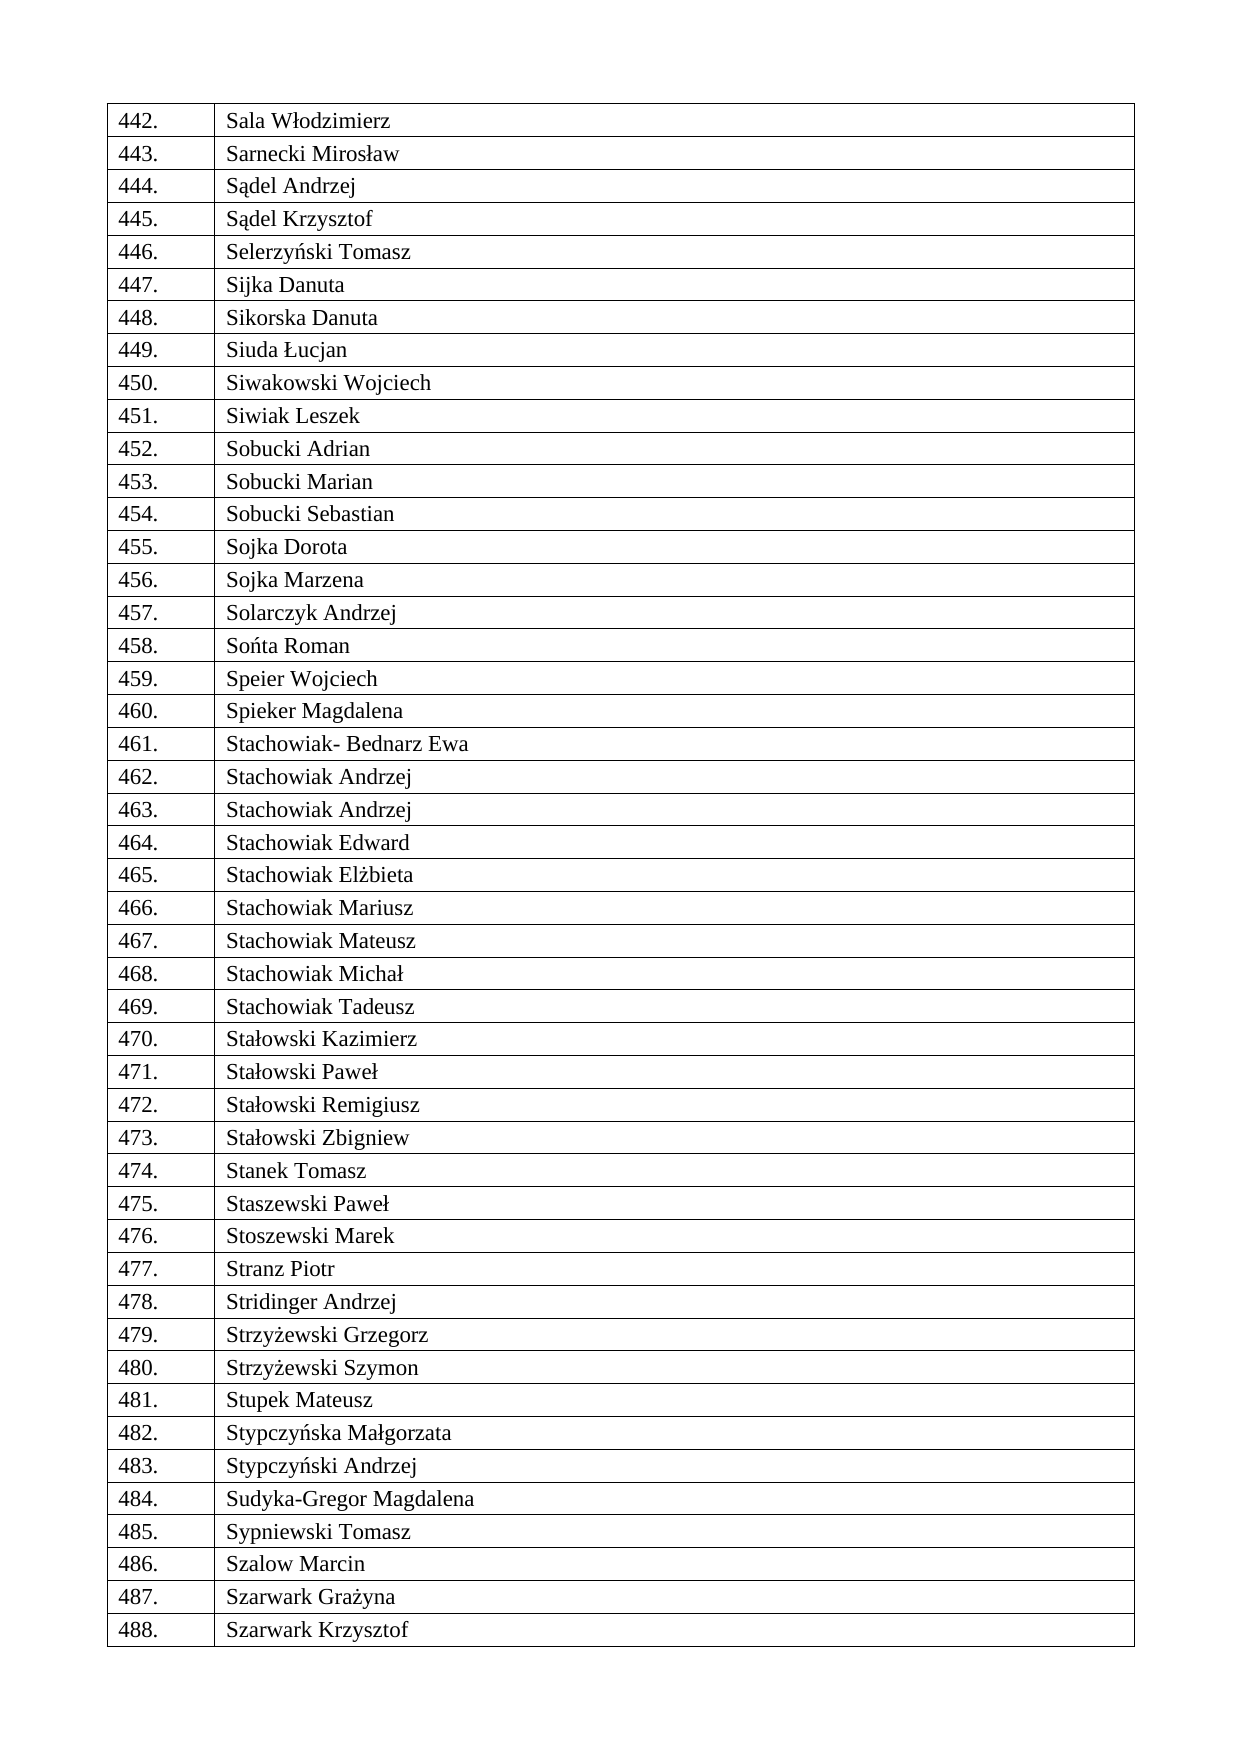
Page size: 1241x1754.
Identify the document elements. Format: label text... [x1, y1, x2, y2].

table_cell 448. [108, 301, 214, 333]
table_cell Sojka Marzena [215, 564, 1134, 596]
table_cell Stachowiak Tadeusz [215, 990, 1134, 1022]
table_cell 470. [108, 1023, 214, 1055]
table_cell Sypniewski Tomasz [215, 1515, 1134, 1547]
table_cell Sobucki Sebastian [215, 498, 1134, 530]
table_cell 479. [108, 1319, 214, 1350]
table_cell 477. [108, 1253, 214, 1284]
table_cell 454. [108, 498, 214, 530]
table_cell 442. [108, 104, 214, 136]
table_cell 460. [108, 695, 214, 727]
table_cell Strzyżewski Grzegorz [215, 1319, 1134, 1350]
table_cell Sijka Danuta [215, 269, 1134, 300]
table_cell 467. [108, 925, 214, 956]
table_cell 487. [108, 1581, 214, 1613]
table_cell 446. [108, 236, 214, 267]
table_cell Stałowski Paweł [215, 1056, 1134, 1088]
table_cell 473. [108, 1122, 214, 1153]
table_cell Staszewski Paweł [215, 1187, 1134, 1219]
table_cell Stachowiak Andrzej [215, 794, 1134, 825]
table_cell Sądel Krzysztof [215, 203, 1134, 234]
table_cell 449. [108, 334, 214, 366]
table_cell Szalow Marcin [215, 1548, 1134, 1580]
table_cell 453. [108, 465, 214, 497]
table_cell 451. [108, 400, 214, 431]
table_cell 461. [108, 728, 214, 759]
table_cell 484. [108, 1483, 214, 1514]
table_cell Siwiak Leszek [215, 400, 1134, 431]
table_cell Solarczyk Andrzej [215, 597, 1134, 628]
table_cell Stypczyński Andrzej [215, 1450, 1134, 1481]
table_cell Stoszewski Marek [215, 1220, 1134, 1252]
table_cell Selerzyński Tomasz [215, 236, 1134, 267]
table_cell Spieker Magdalena [215, 695, 1134, 727]
table_cell 447. [108, 269, 214, 300]
table_cell Stachowiak Elżbieta [215, 859, 1134, 891]
table_cell 485. [108, 1515, 214, 1547]
table_cell 463. [108, 794, 214, 825]
table_cell 462. [108, 761, 214, 792]
table_cell Szarwark Grażyna [215, 1581, 1134, 1613]
table_cell 471. [108, 1056, 214, 1088]
table_cell Siuda Łucjan [215, 334, 1134, 366]
table_cell 474. [108, 1154, 214, 1186]
table_cell 483. [108, 1450, 214, 1481]
table_cell 481. [108, 1384, 214, 1416]
table_cell 444. [108, 170, 214, 202]
table_cell 486. [108, 1548, 214, 1580]
table_cell 468. [108, 958, 214, 989]
table_cell Stachowiak Michał [215, 958, 1134, 989]
table_cell Siwakowski Wojciech [215, 367, 1134, 399]
table_cell Szarwark Krzysztof [215, 1614, 1134, 1646]
table_cell Sarnecki Mirosław [215, 137, 1134, 169]
table_cell 480. [108, 1351, 214, 1383]
table_cell Stachowiak Mariusz [215, 892, 1134, 924]
table_cell Speier Wojciech [215, 662, 1134, 694]
table_cell 476. [108, 1220, 214, 1252]
table_cell Stałowski Remigiusz [215, 1089, 1134, 1121]
table_cell Sobucki Marian [215, 465, 1134, 497]
table_cell Stałowski Zbigniew [215, 1122, 1134, 1153]
table_cell Stałowski Kazimierz [215, 1023, 1134, 1055]
table_cell Stypczyńska Małgorzata [215, 1417, 1134, 1449]
table_cell 457. [108, 597, 214, 628]
table_cell Sudyka-Gregor Magdalena [215, 1483, 1134, 1514]
table_cell 459. [108, 662, 214, 694]
table_cell Sądel Andrzej [215, 170, 1134, 202]
table_cell Sikorska Danuta [215, 301, 1134, 333]
table_cell Stachowiak Edward [215, 826, 1134, 858]
table_cell Sala Włodzimierz [215, 104, 1134, 136]
table_cell Sońta Roman [215, 629, 1134, 661]
table_cell 475. [108, 1187, 214, 1219]
table_cell 456. [108, 564, 214, 596]
table_cell 469. [108, 990, 214, 1022]
table_cell Stachowiak- Bednarz Ewa [215, 728, 1134, 759]
table_cell 458. [108, 629, 214, 661]
table_cell 443. [108, 137, 214, 169]
table_cell Stupek Mateusz [215, 1384, 1134, 1416]
table_cell Sobucki Adrian [215, 433, 1134, 464]
table_cell Sojka Dorota [215, 531, 1134, 563]
table_cell 450. [108, 367, 214, 399]
table_cell 482. [108, 1417, 214, 1449]
table_cell Strzyżewski Szymon [215, 1351, 1134, 1383]
table_cell Stranz Piotr [215, 1253, 1134, 1284]
table_cell Stachowiak Mateusz [215, 925, 1134, 956]
table_cell Stachowiak Andrzej [215, 761, 1134, 792]
table_cell 452. [108, 433, 214, 464]
table_cell 488. [108, 1614, 214, 1646]
table_cell 464. [108, 826, 214, 858]
table_cell 466. [108, 892, 214, 924]
table_cell Stanek Tomasz [215, 1154, 1134, 1186]
table_cell 465. [108, 859, 214, 891]
table_cell 455. [108, 531, 214, 563]
table_cell 445. [108, 203, 214, 234]
table_cell Stridinger Andrzej [215, 1286, 1134, 1317]
table_cell 478. [108, 1286, 214, 1317]
table_cell 472. [108, 1089, 214, 1121]
